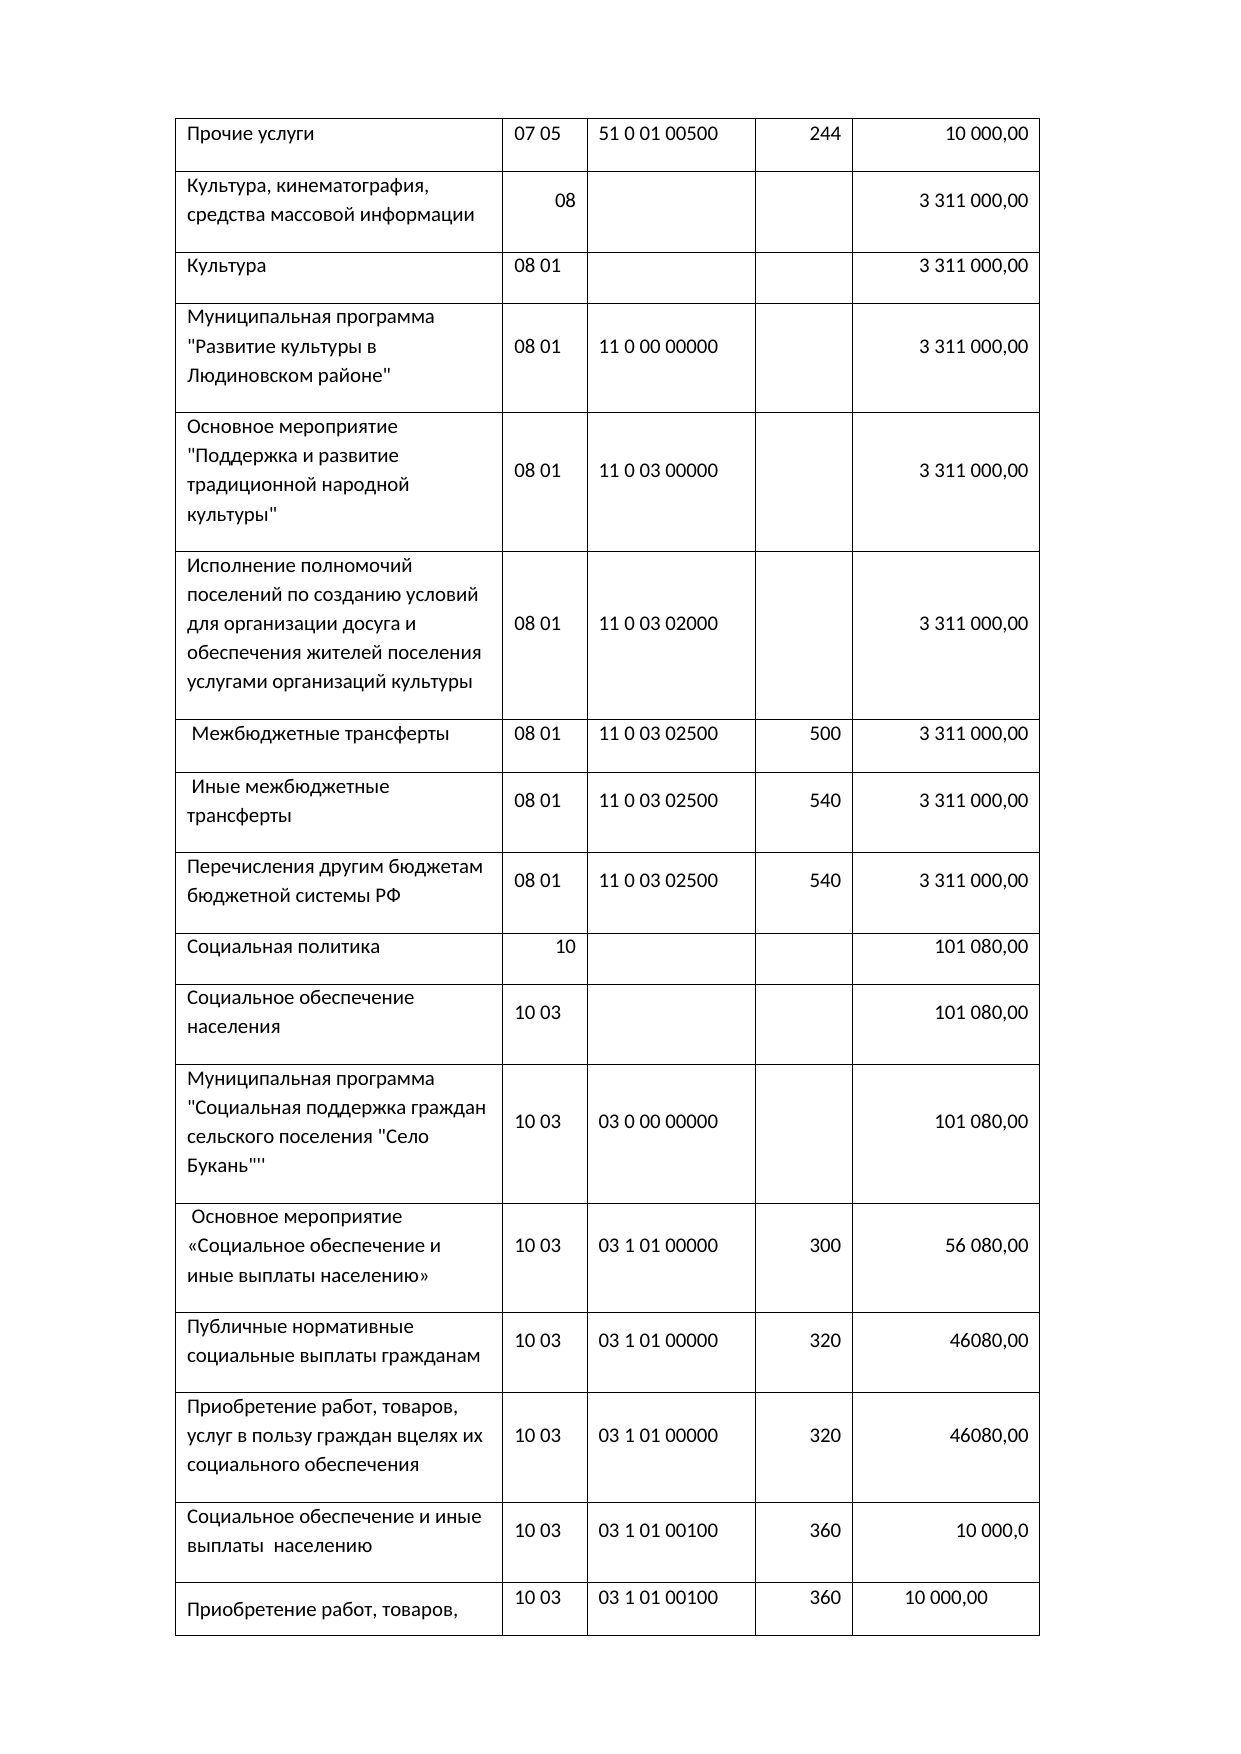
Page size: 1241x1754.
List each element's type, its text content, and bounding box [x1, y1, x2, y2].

table_cell Муниципальная программа "Социальная поддержка граждан сельского поселения "Село Букань"'' [176, 1065, 502, 1202]
table_cell 46080,00 [853, 1393, 1039, 1502]
table_cell 08 01 [503, 253, 587, 303]
table_cell Культура [176, 253, 502, 303]
table_cell 101 080,00 [853, 985, 1039, 1064]
table_cell 3 311 000,00 [853, 253, 1039, 303]
table_cell 11 0 00 00000 [588, 304, 755, 412]
table_cell 03 1 01 00000 [588, 1393, 755, 1502]
table_cell 500 [756, 720, 852, 772]
table_cell [756, 552, 852, 719]
table_cell 10 03 [503, 1393, 587, 1502]
table_cell 3 311 000,00 [853, 413, 1039, 551]
table_cell [756, 253, 852, 303]
table_cell 101 080,00 [853, 934, 1039, 983]
table_cell [588, 934, 755, 983]
table_cell 03 1 01 00100 [588, 1503, 755, 1582]
table_cell [756, 413, 852, 551]
table_cell 10 03 [503, 1313, 587, 1392]
table_cell 08 01 [503, 853, 587, 932]
table_cell Исполнение полномочий поселений по созданию условий для организации досуга и обеспечения жителей поселения услугами организаций культуры [176, 552, 502, 719]
table_cell 03 1 01 00000 [588, 1204, 755, 1312]
table_cell 320 [756, 1313, 852, 1392]
table_cell 56 080,00 [853, 1204, 1039, 1312]
table_cell Перечисления другим бюджетам бюджетной системы РФ [176, 853, 502, 932]
table_cell 360 [756, 1503, 852, 1582]
table_cell 10 000,00 [853, 119, 1039, 171]
table_cell [588, 985, 755, 1064]
table_cell 03 1 01 00000 [588, 1313, 755, 1392]
table_cell 320 [756, 1393, 852, 1502]
table_cell 08 [503, 172, 587, 252]
table_cell 3 311 000,00 [853, 720, 1039, 772]
table_cell 11 0 03 02500 [588, 773, 755, 852]
table_cell 10 03 [503, 985, 587, 1064]
table_cell 10 03 [503, 1065, 587, 1202]
table_cell [588, 172, 755, 252]
table_cell [756, 1065, 852, 1202]
table_cell [756, 304, 852, 412]
table_cell 10 03 [503, 1503, 587, 1582]
table_cell 08 01 [503, 552, 587, 719]
table_cell 10 03 [503, 1204, 587, 1312]
table_cell Социальное обеспечение населения [176, 985, 502, 1064]
table_cell 540 [756, 853, 852, 932]
table_cell [756, 172, 852, 252]
table_cell 540 [756, 773, 852, 852]
table_cell Иные межбюджетные трансферты [176, 773, 502, 852]
table_cell 244 [756, 119, 852, 171]
table_cell 360 [756, 1583, 852, 1635]
table_cell 51 0 01 00500 [588, 119, 755, 171]
table_cell Публичные нормативные социальные выплаты гражданам [176, 1313, 502, 1392]
table_cell 10 000,0 [853, 1503, 1039, 1582]
table_cell 08 01 [503, 304, 587, 412]
table_cell 10 [503, 934, 587, 983]
table_cell 03 0 00 00000 [588, 1065, 755, 1202]
table_cell 11 0 03 02500 [588, 853, 755, 932]
table_cell Прочие услуги [176, 119, 502, 171]
table_cell 08 01 [503, 720, 587, 772]
table_cell [756, 985, 852, 1064]
table_cell 07 05 [503, 119, 587, 171]
table_cell 08 01 [503, 413, 587, 551]
table_cell Основное мероприятие «Социальное обеспечение и иные выплаты населению» [176, 1204, 502, 1312]
table_cell 3 311 000,00 [853, 304, 1039, 412]
table_cell 11 0 03 02000 [588, 552, 755, 719]
table_cell 11 0 03 02500 [588, 720, 755, 772]
table_cell Культура, кинематография, средства массовой информации [176, 172, 502, 252]
table_cell 03 1 01 00100 [588, 1583, 755, 1635]
table_cell 10 000,00 [853, 1583, 1039, 1635]
table_cell 300 [756, 1204, 852, 1312]
table_cell 101 080,00 [853, 1065, 1039, 1202]
table_cell Социальное обеспечение и иные выплаты населению [176, 1503, 502, 1582]
table_cell 10 03 [503, 1583, 587, 1635]
table_cell 46080,00 [853, 1313, 1039, 1392]
table_cell 3 311 000,00 [853, 773, 1039, 852]
table_cell [588, 253, 755, 303]
table_cell 08 01 [503, 773, 587, 852]
table_cell 11 0 03 00000 [588, 413, 755, 551]
table_cell 3 311 000,00 [853, 552, 1039, 719]
table_cell Основное мероприятие "Поддержка и развитие традиционной народной культуры" [176, 413, 502, 551]
table_cell Приобретение работ, товаров, услуг в пользу граждан вцелях их социального обеспечения [176, 1393, 502, 1502]
table_cell Социальная политика [176, 934, 502, 983]
table_cell [756, 934, 852, 983]
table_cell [176, 1583, 502, 1635]
table_cell Муниципальная программа "Развитие культуры в Людиновском районе" [176, 304, 502, 412]
table_cell 3 311 000,00 [853, 172, 1039, 252]
table_cell 3 311 000,00 [853, 853, 1039, 932]
table_cell Межбюджетные трансферты [176, 720, 502, 772]
